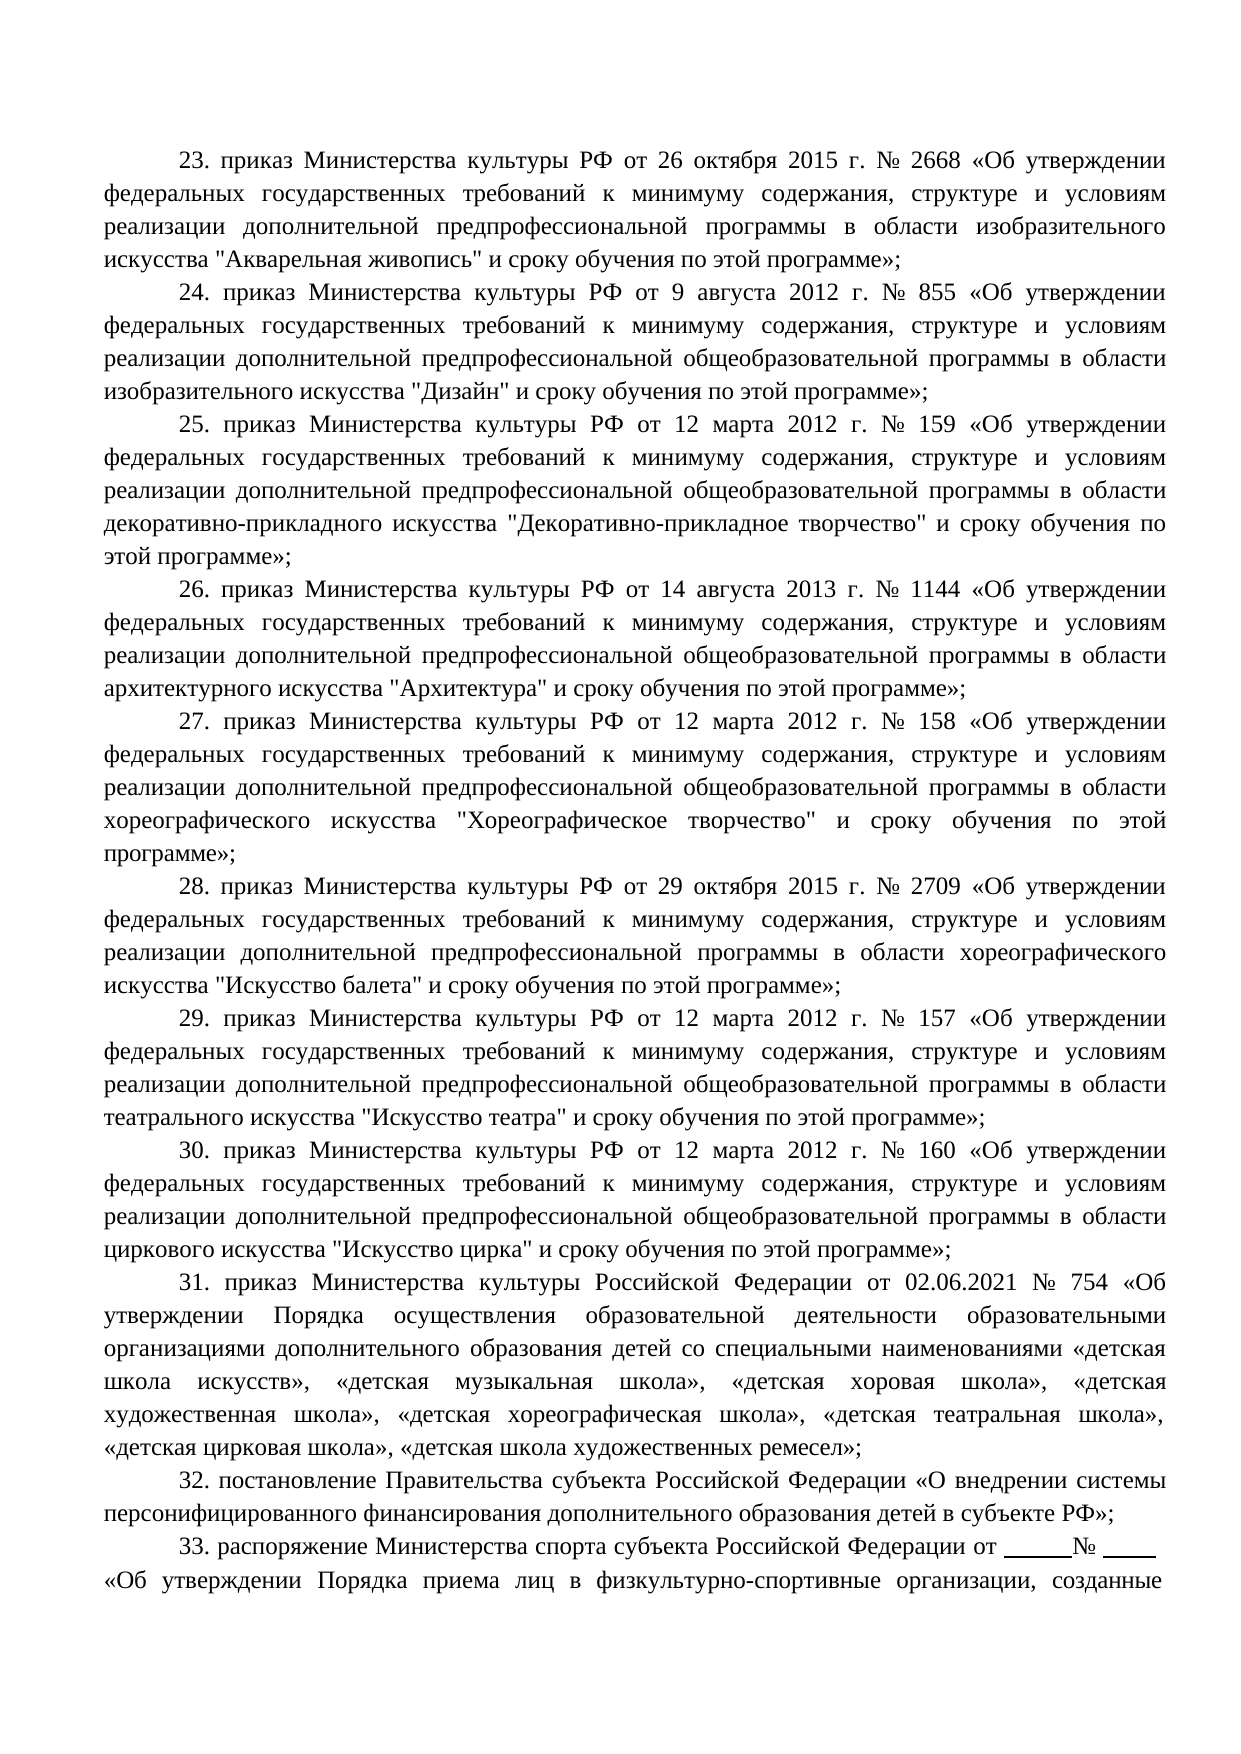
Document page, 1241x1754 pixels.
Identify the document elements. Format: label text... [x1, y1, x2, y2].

list приказ Министерства культуры РФ от 14 августа 2013 г. № 1144 «Об утверждении федеральных государственных требований к минимуму содержания, структуре и условиям реализации дополнительной предпрофессиональной общеобразовательной программы в области архитектурного искусства "Архитектура" и сроку обучения по этой программе»; [103, 574, 1167, 702]
list приказ Министерства культуры Российской Федерации от 02.06.2021 № 754 «Об утверждении Порядка осуществления образовательной деятельности образовательными организациями дополнительного образования детей со специальными наименованиями «детская школа искусств», «детская музыкальная школа», «детская хоровая школа», «детская художественная школа», «детская хореографическая школа», «детская театральная школа», [103, 1267, 1167, 1428]
text «детская цирковая школа», «детская школа художественных ремесел»; [103, 1432, 1240, 1461]
list приказ Министерства культуры РФ от 26 октября 2015 г. № 2668 «Об утверждении федеральных государственных требований к минимуму содержания, структуре и условиям реализации дополнительной предпрофессиональной программы в области изобразительного искусства "Акварельная живопись" и сроку обучения по этой программе»; [103, 145, 1167, 272]
list постановление Правительства субъекта Российской Федерации «О внедрении системы персонифицированного финансирования дополнительного образования детей в субъекте РФ»; [103, 1465, 1167, 1527]
list распоряжение Министерства спорта субъекта Российской Федерации от № [178, 1531, 1240, 1560]
list приказ Министерства культуры РФ от 29 октября 2015 г. № 2709 «Об утверждении федеральных государственных требований к минимуму содержания, структуре и условиям реализации дополнительной предпрофессиональной программы в области хореографического искусства "Искусство балета" и сроку обучения по этой программе»; [103, 871, 1167, 999]
text «Об утверждении Порядка приема лиц в физкультурно-спортивные организации, созданные [103, 1565, 1240, 1593]
list приказ Министерства культуры РФ от 9 августа 2012 г. № 855 «Об утверждении федеральных государственных требований к минимуму содержания, структуре и условиям реализации дополнительной предпрофессиональной общеобразовательной программы в области изобразительного искусства "Дизайн" и сроку обучения по этой программе»; [103, 277, 1167, 404]
list приказ Министерства культуры РФ от 12 марта 2012 г. № 158 «Об утверждении федеральных государственных требований к минимуму содержания, структуре и условиям реализации дополнительной предпрофессиональной общеобразовательной программы в области хореографического искусства "Хореографическое творчество" и сроку обучения по этой программе»; [103, 706, 1167, 867]
list приказ Министерства культуры РФ от 12 марта 2012 г. № 157 «Об утверждении федеральных государственных требований к минимуму содержания, структуре и условиям реализации дополнительной предпрофессиональной общеобразовательной программы в области театрального искусства "Искусство театра" и сроку обучения по этой программе»; [103, 1003, 1167, 1131]
list приказ Министерства культуры РФ от 12 марта 2012 г. № 160 «Об утверждении федеральных государственных требований к минимуму содержания, структуре и условиям реализации дополнительной предпрофессиональной общеобразовательной программы в области циркового искусства "Искусство цирка" и сроку обучения по этой программе»; [103, 1135, 1167, 1263]
list приказ Министерства культуры РФ от 12 марта 2012 г. № 159 «Об утверждении федеральных государственных требований к минимуму содержания, структуре и условиям реализации дополнительной предпрофессиональной общеобразовательной программы в области декоративно-прикладного искусства "Декоративно-прикладное творчество" и сроку обучения по этой программе»; [103, 409, 1167, 570]
